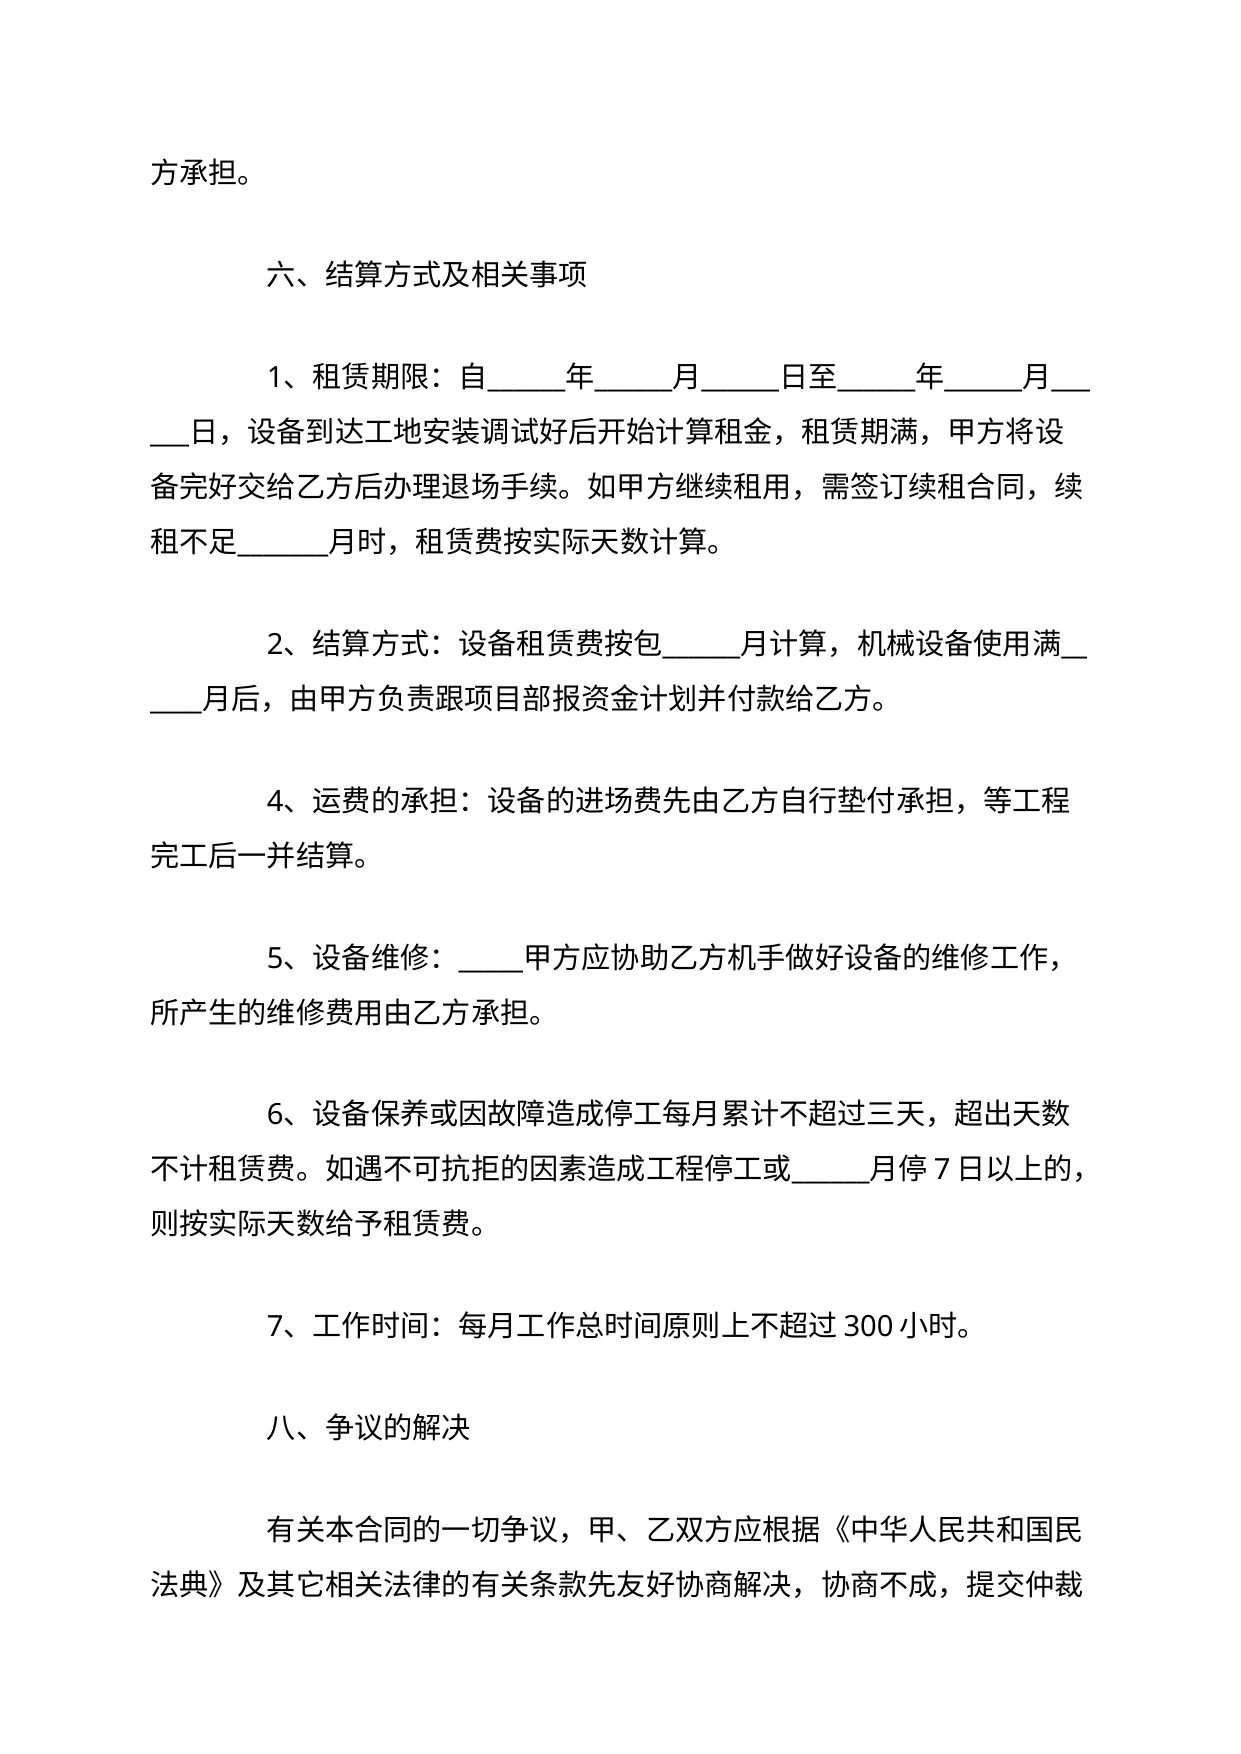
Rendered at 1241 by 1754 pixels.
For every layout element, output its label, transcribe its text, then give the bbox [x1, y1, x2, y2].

text 六、结算方式及相关事项 [150, 252, 1090, 294]
text 4、运费的承担：设备的进场费先由乙方自行垫付承担，等工程完工后一并结算。 [150, 777, 1090, 875]
text 6、设备保养或因故障造成停工每月累计不超过三天，超出天数不计租赁费。如遇不可抗拒的因素造成工程停工或______月停7日以上的，则按实际天数给予租赁费。 [150, 1091, 1090, 1243]
text 八、争议的解决 [150, 1405, 1090, 1447]
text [150, 1506, 1090, 1604]
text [150, 150, 1090, 192]
text 5、设备维修：_____甲方应协助乙方机手做好设备的维修工作，所产生的维修费用由乙方承担。 [150, 934, 1090, 1031]
text 2、结算方式：设备租赁费按包______月计算，机械设备使用满______月后，由甲方负责跟项目部报资金计划并付款给乙方。 [150, 620, 1090, 718]
text 1、租赁期限：自______年______月______日至______年______月______日，设备到达工地安装调试好后开始计算租金，租赁期满，甲方将设备完好交给乙方后办理退场手续。如甲方继续租用，需签订续租合同，续租不足_______月时，租赁费按实际天数计算。 [150, 353, 1090, 561]
text 7、工作时间：每月工作总时间原则上不超过300小时。 [150, 1303, 1090, 1345]
